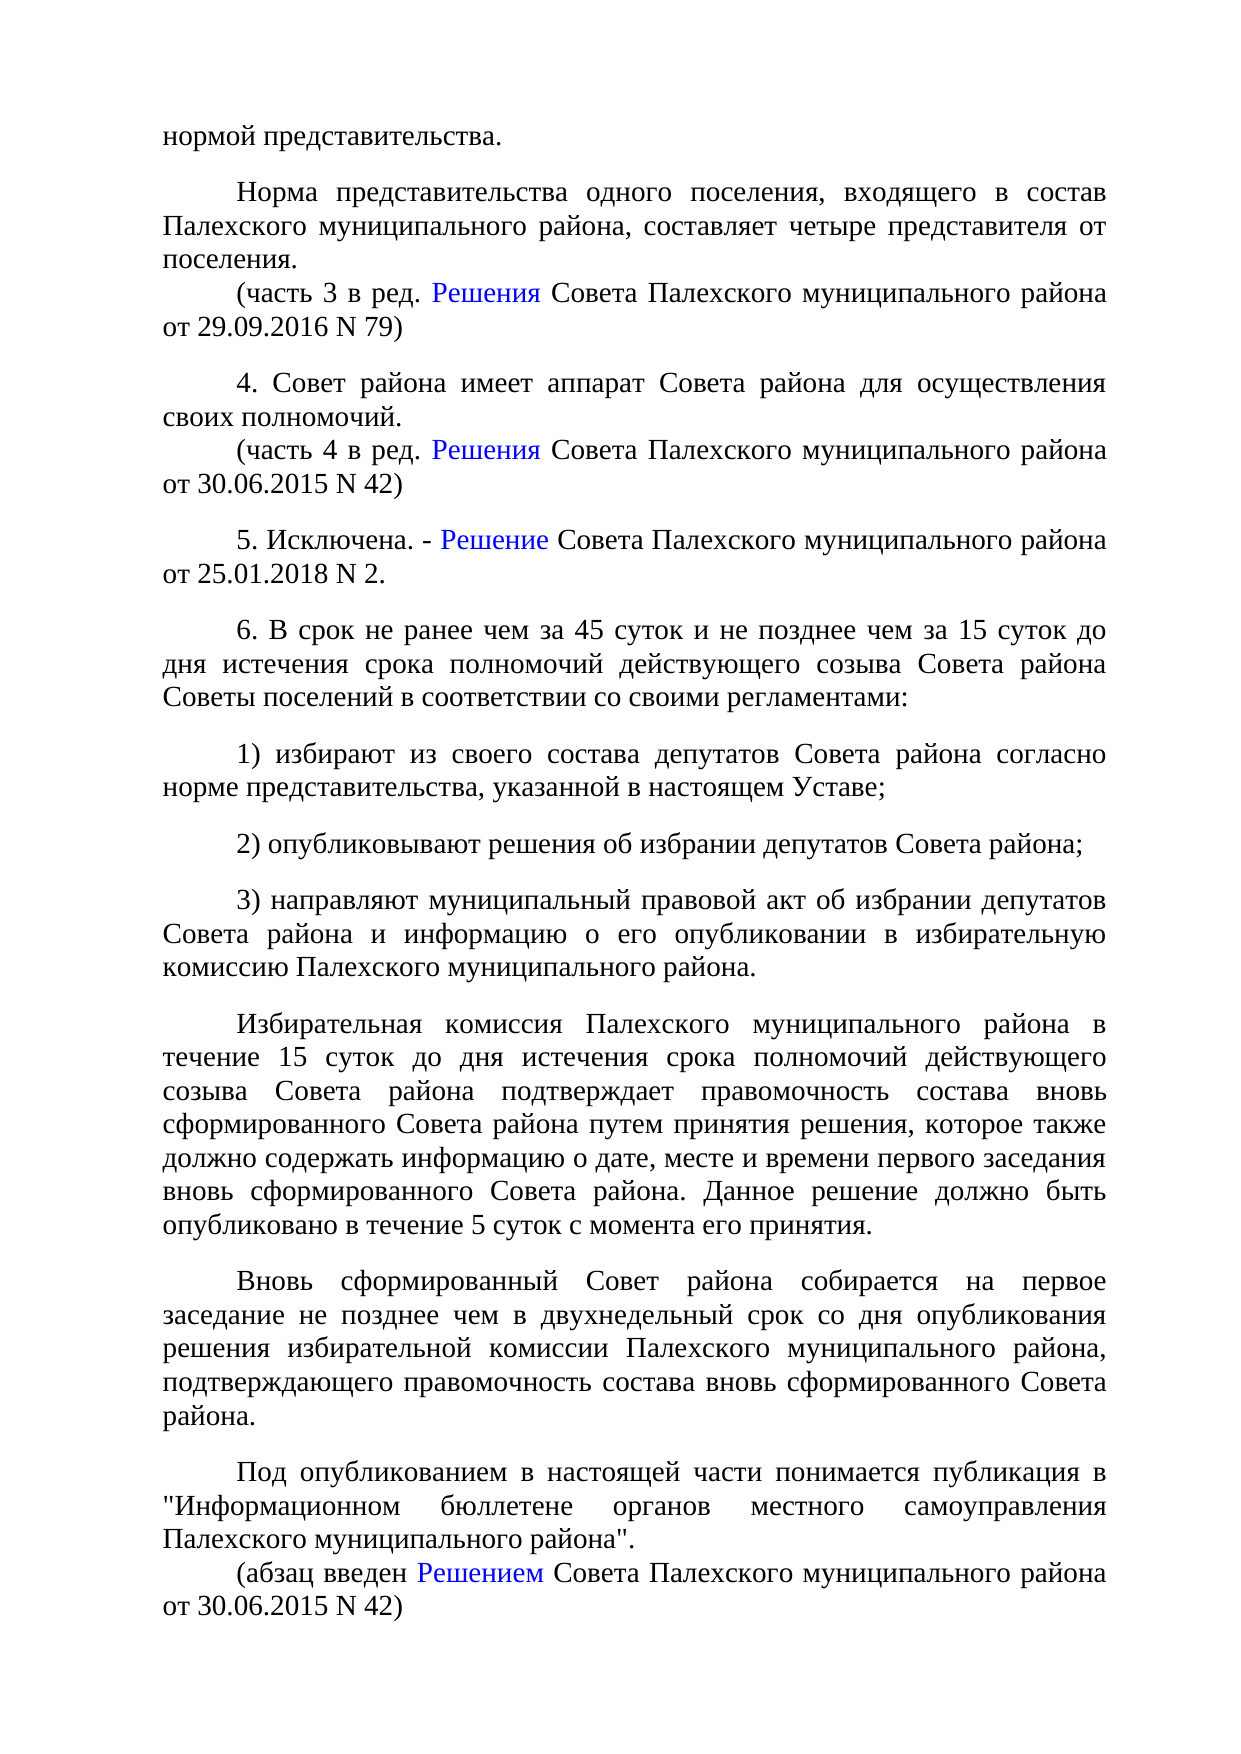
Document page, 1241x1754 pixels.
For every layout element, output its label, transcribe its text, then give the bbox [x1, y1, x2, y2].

text 4. Совет района имеет аппарат Совета района для осуществления своих полномочий. [162, 365, 1107, 432]
text Вновь сформированный Совет района собирается на первое заседание не позднее чем в двухнедельный срок со дня опубликования решения избирательной комиссии Палехского муниципального района, подтверждающего правомочность состава вновь сформированного Совета района. [162, 1263, 1107, 1431]
text 6. В срок не ранее чем за 45 суток и не позднее чем за 15 суток до дня истечения срока полномочий действующего созыва Совета района Советы поселений в соответствии со своими регламентами: [162, 612, 1107, 713]
text 1) избирают из своего состава депутатов Совета района согласно норме представительства, указанной в настоящем Уставе; [162, 736, 1107, 803]
text 2) опубликовывают решения об избрании депутатов Совета района; [162, 826, 1107, 859]
text Норма представительства одного поселения, входящего в состав Палехского муниципального района, составляет четыре представителя от поселения. [162, 174, 1107, 275]
text (часть 3 в ред. Решения Совета Палехского муниципального района от 29.09.2016 N 79) [162, 275, 1107, 342]
text (часть 4 в ред. Решения Совета Палехского муниципального района от 30.06.2015 N 42) [162, 432, 1107, 499]
text 5. Исключена. - Решение Совета Палехского муниципального района от 25.01.2018 N 2. [162, 522, 1107, 589]
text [162, 118, 1107, 152]
text Под опубликованием в настоящей части понимается публикация в "Информационном бюллетене органов местного самоуправления Палехского муниципального района". [162, 1454, 1107, 1555]
text Избирательная комиссия Палехского муниципального района в течение 15 суток до дня истечения срока полномочий действующего созыва Совета района подтверждает правомочность состава вновь сформированного Совета района путем принятия решения, которое также должно содержать информацию о дате, месте и времени первого заседания вновь сформированного Совета района. Данное решение должно быть опубликовано в течение 5 суток с момента его принятия. [162, 1006, 1107, 1241]
text (абзац введен Решением Совета Палехского муниципального района от 30.06.2015 N 42) [162, 1555, 1107, 1622]
text 3) направляют муниципальный правовой акт об избрании депутатов Совета района и информацию о его опубликовании в избирательную комиссию Палехского муниципального района. [162, 882, 1107, 983]
